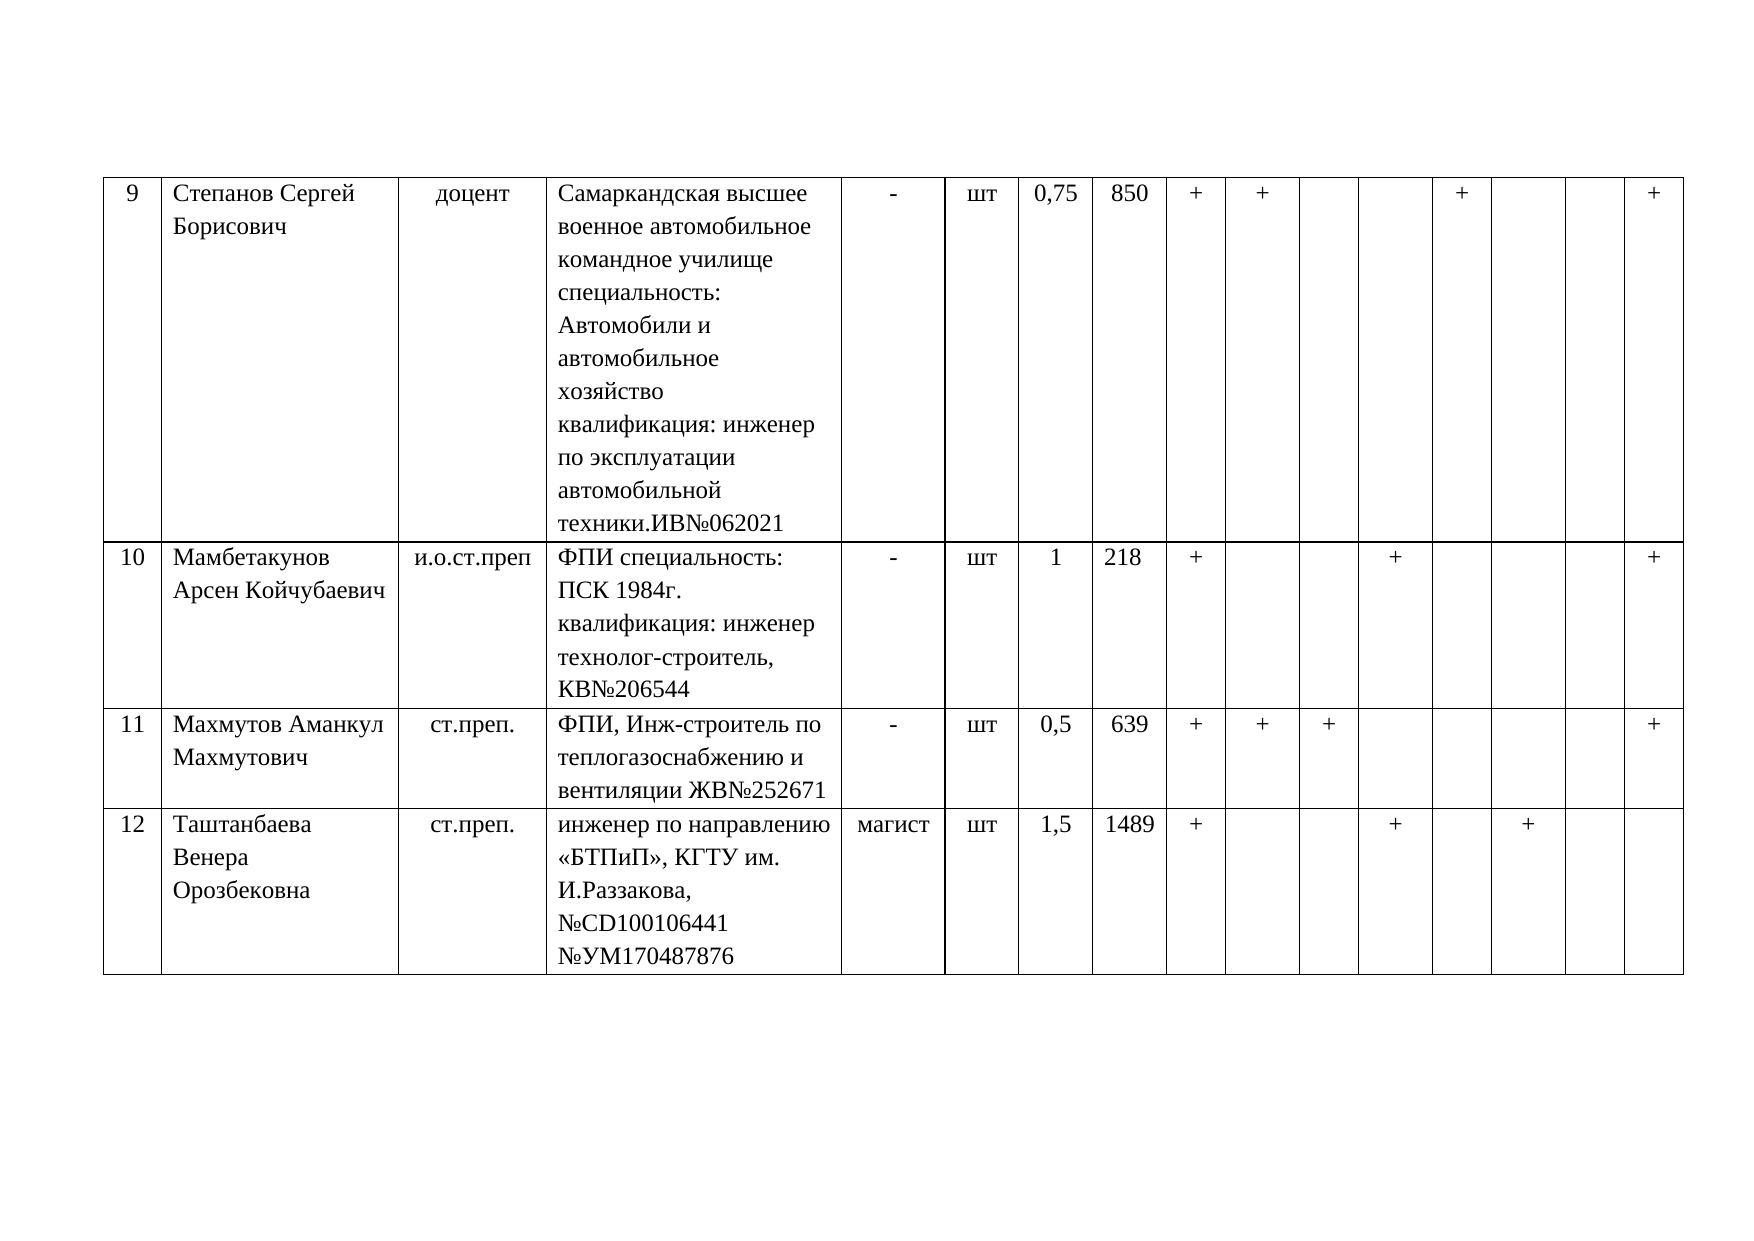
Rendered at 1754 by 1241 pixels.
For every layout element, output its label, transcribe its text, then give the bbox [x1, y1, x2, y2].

table_cell 0,5 [1019, 709, 1092, 808]
table_cell [1492, 543, 1565, 708]
table_cell [1226, 809, 1299, 974]
table_cell [1433, 543, 1491, 708]
table_cell [1226, 543, 1299, 708]
table_cell 1 [1019, 543, 1092, 708]
table_cell [1566, 178, 1624, 541]
table_cell [1625, 809, 1683, 974]
table_cell + [1226, 709, 1299, 808]
table_cell Степанов Сергей Борисович [162, 178, 398, 541]
table_cell - [842, 709, 944, 808]
table_cell 12 [104, 809, 161, 974]
table_cell 9 [104, 178, 161, 541]
table_cell [1492, 178, 1565, 541]
table_cell ст.преп. [399, 809, 546, 974]
table_cell + [1167, 543, 1225, 708]
table_cell шт [946, 809, 1018, 974]
table_cell + [1625, 178, 1683, 541]
table_cell Самаркандская высшее военное автомобильное командное училище специальность: Автомобили и автомобильное хозяйство квалификация: инженер по эксплуатации автомобильной техники.ИВ№062021 [547, 178, 841, 541]
table_cell + [1167, 809, 1225, 974]
table_cell + [1300, 709, 1358, 808]
table_cell [1566, 809, 1624, 974]
table_cell [1359, 178, 1432, 541]
table_cell + [1167, 178, 1225, 541]
table_cell 10 [104, 543, 161, 708]
table_cell [1433, 709, 1491, 808]
table_cell шт [946, 178, 1018, 541]
table_cell - [842, 543, 944, 708]
table_cell + [1359, 543, 1432, 708]
table_cell + [1625, 709, 1683, 808]
table_cell Таштанбаева Венера Орозбековна [162, 809, 398, 974]
table_cell 11 [104, 709, 161, 808]
table_cell ст.преп. [399, 709, 546, 808]
table_cell [1492, 709, 1565, 808]
table_cell [1433, 809, 1491, 974]
table_cell [1566, 543, 1624, 708]
table_cell [1359, 709, 1432, 808]
table_cell 1489 [1093, 809, 1166, 974]
table_cell шт [946, 543, 1018, 708]
table_cell 0,75 [1019, 178, 1092, 541]
table_cell [1300, 178, 1358, 541]
table_cell [1300, 543, 1358, 708]
table_cell Махмутов Аманкул Махмутович [162, 709, 398, 808]
table_cell + [1359, 809, 1432, 974]
table_cell 218 [1093, 543, 1166, 708]
table_cell 850 [1093, 178, 1166, 541]
table_cell Мамбетакунов Арсен Койчубаевич [162, 543, 398, 708]
table_cell шт [946, 709, 1018, 808]
table_cell + [1433, 178, 1491, 541]
table_cell + [1625, 543, 1683, 708]
table_cell [1566, 709, 1624, 808]
table_cell [1300, 809, 1358, 974]
table_cell + [1226, 178, 1299, 541]
table_cell инженер по направлению «БТПиП», КГТУ им. И.Раззакова, №СD100106441 №УМ170487876 [547, 809, 841, 974]
table_cell ФПИ, Инж-строитель по теплогазоснабжению и вентиляции ЖВ№252671 [547, 709, 841, 808]
table_cell ФПИ специальность: ПСК 1984г. квалификация: инженер технолог-строитель, КВ№206544 [547, 543, 841, 708]
table_cell доцент [399, 178, 546, 541]
table_cell + [1167, 709, 1225, 808]
table_cell магист [842, 809, 944, 974]
table_cell + [1492, 809, 1565, 974]
table_cell 1,5 [1019, 809, 1092, 974]
table_cell 639 [1093, 709, 1166, 808]
table_cell - [842, 178, 944, 541]
table_cell и.о.ст.преп [399, 543, 546, 708]
